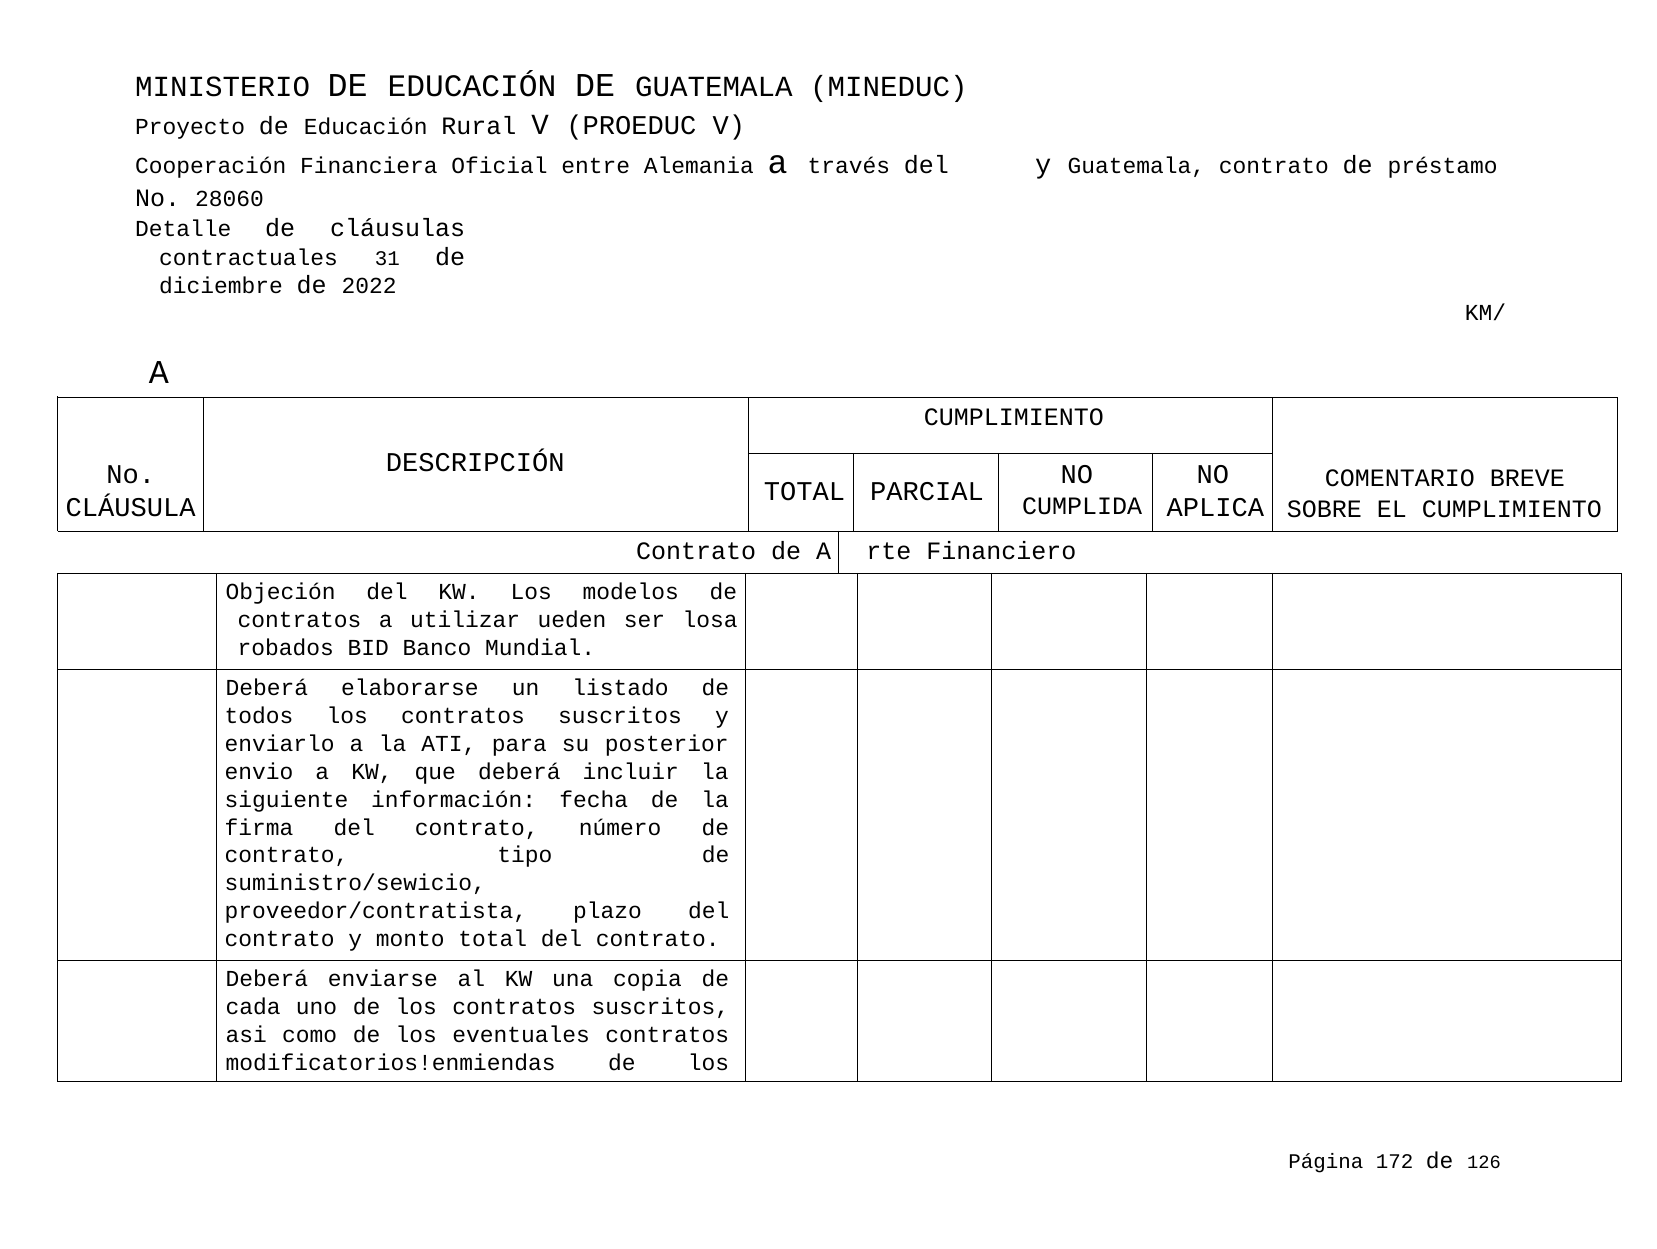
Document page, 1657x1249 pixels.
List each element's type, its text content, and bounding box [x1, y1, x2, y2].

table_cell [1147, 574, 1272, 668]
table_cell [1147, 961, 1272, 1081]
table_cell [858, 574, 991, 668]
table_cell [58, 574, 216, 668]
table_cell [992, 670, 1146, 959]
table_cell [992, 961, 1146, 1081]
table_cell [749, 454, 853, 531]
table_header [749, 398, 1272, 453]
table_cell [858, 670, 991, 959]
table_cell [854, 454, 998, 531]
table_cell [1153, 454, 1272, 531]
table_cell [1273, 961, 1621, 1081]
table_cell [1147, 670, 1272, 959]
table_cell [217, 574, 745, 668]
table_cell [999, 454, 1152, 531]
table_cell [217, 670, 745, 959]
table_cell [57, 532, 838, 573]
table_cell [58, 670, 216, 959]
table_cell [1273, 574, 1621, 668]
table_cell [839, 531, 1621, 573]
text KM/ [150, 301, 1506, 327]
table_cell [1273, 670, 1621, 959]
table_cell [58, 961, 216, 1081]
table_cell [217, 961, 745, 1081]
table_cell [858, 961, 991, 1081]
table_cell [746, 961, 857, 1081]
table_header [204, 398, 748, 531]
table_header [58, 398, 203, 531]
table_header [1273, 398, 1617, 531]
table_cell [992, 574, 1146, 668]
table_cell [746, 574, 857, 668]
text A [148, 356, 1506, 393]
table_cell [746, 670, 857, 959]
